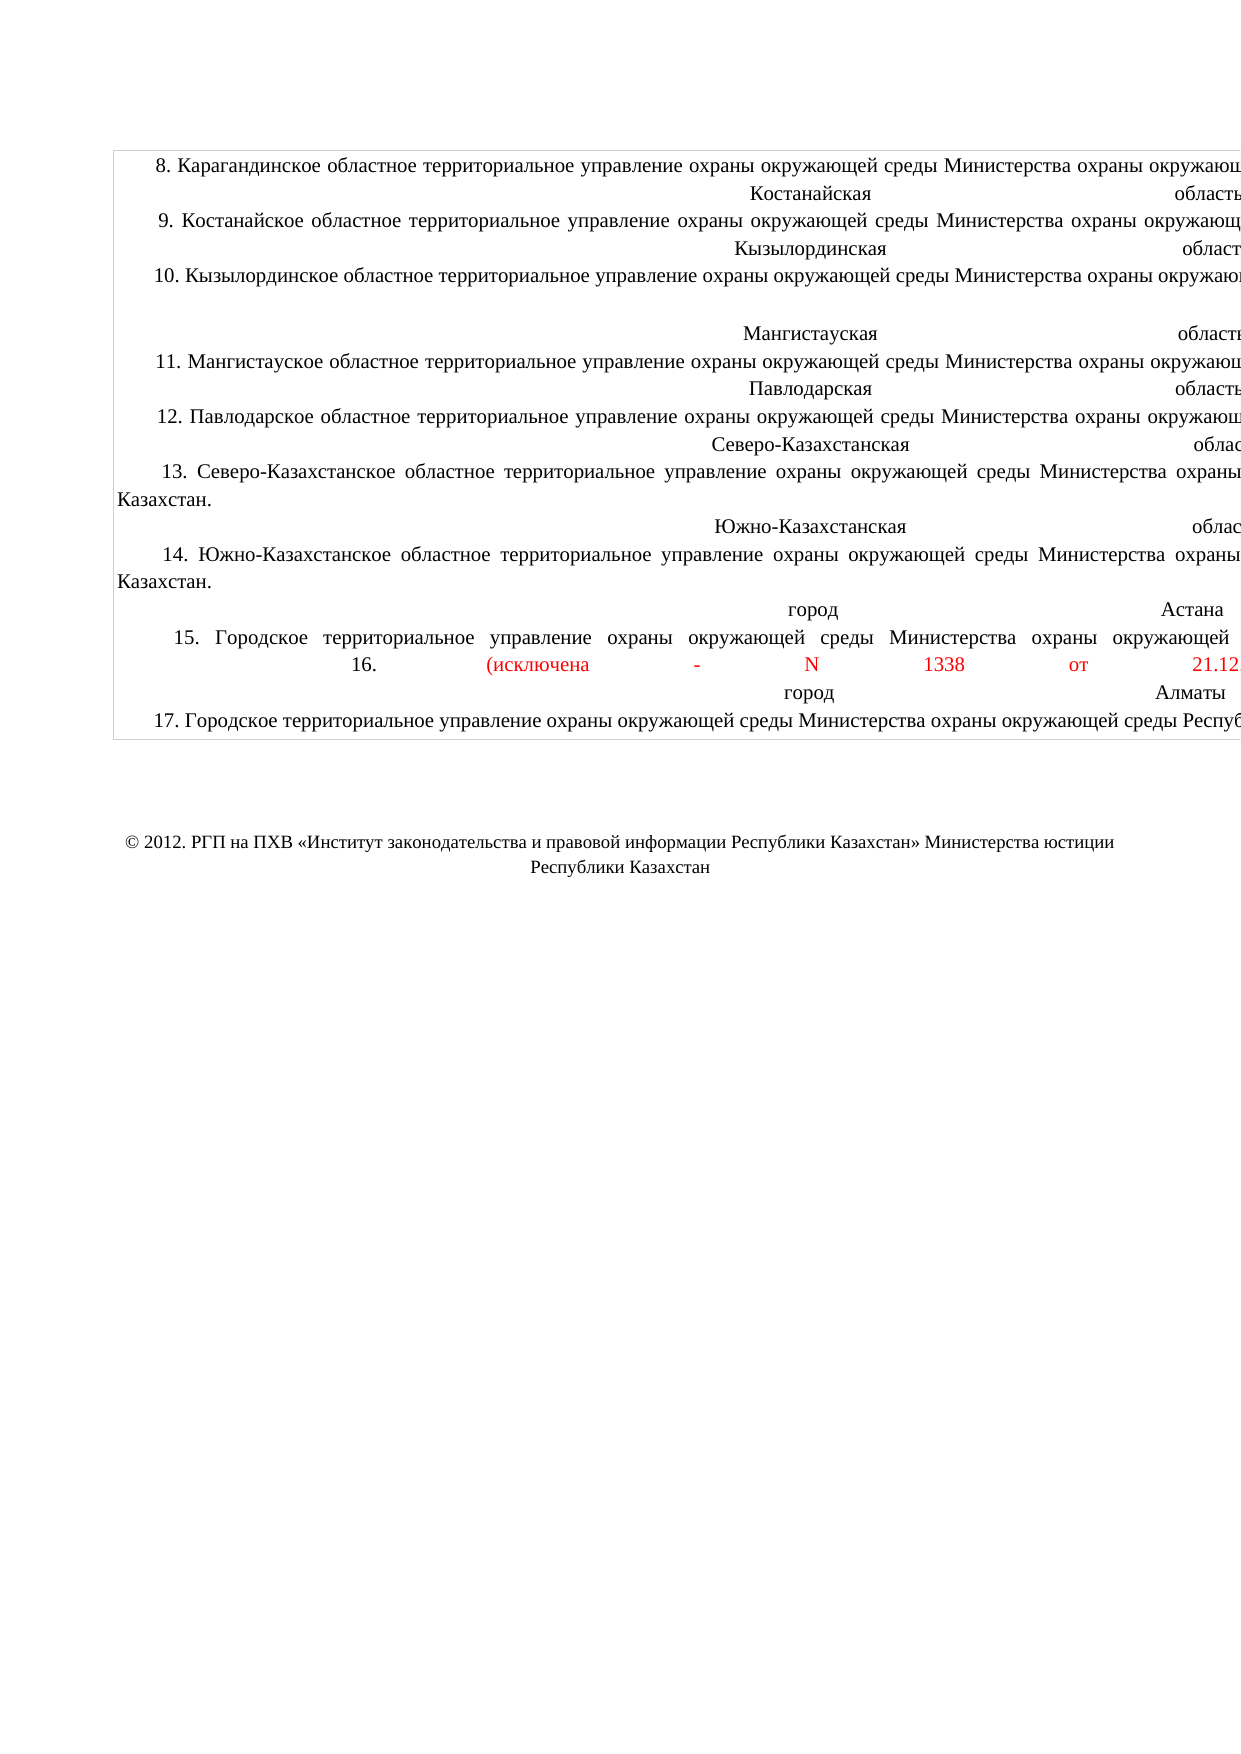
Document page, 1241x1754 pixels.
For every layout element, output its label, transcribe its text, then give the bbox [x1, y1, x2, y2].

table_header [114, 151, 1240, 739]
text © 2012. РГП на ПХВ «Институт законодательства и правовой информации Республики Казахстан» Министерства юстиции Республики Казахстан [112, 831, 1128, 877]
